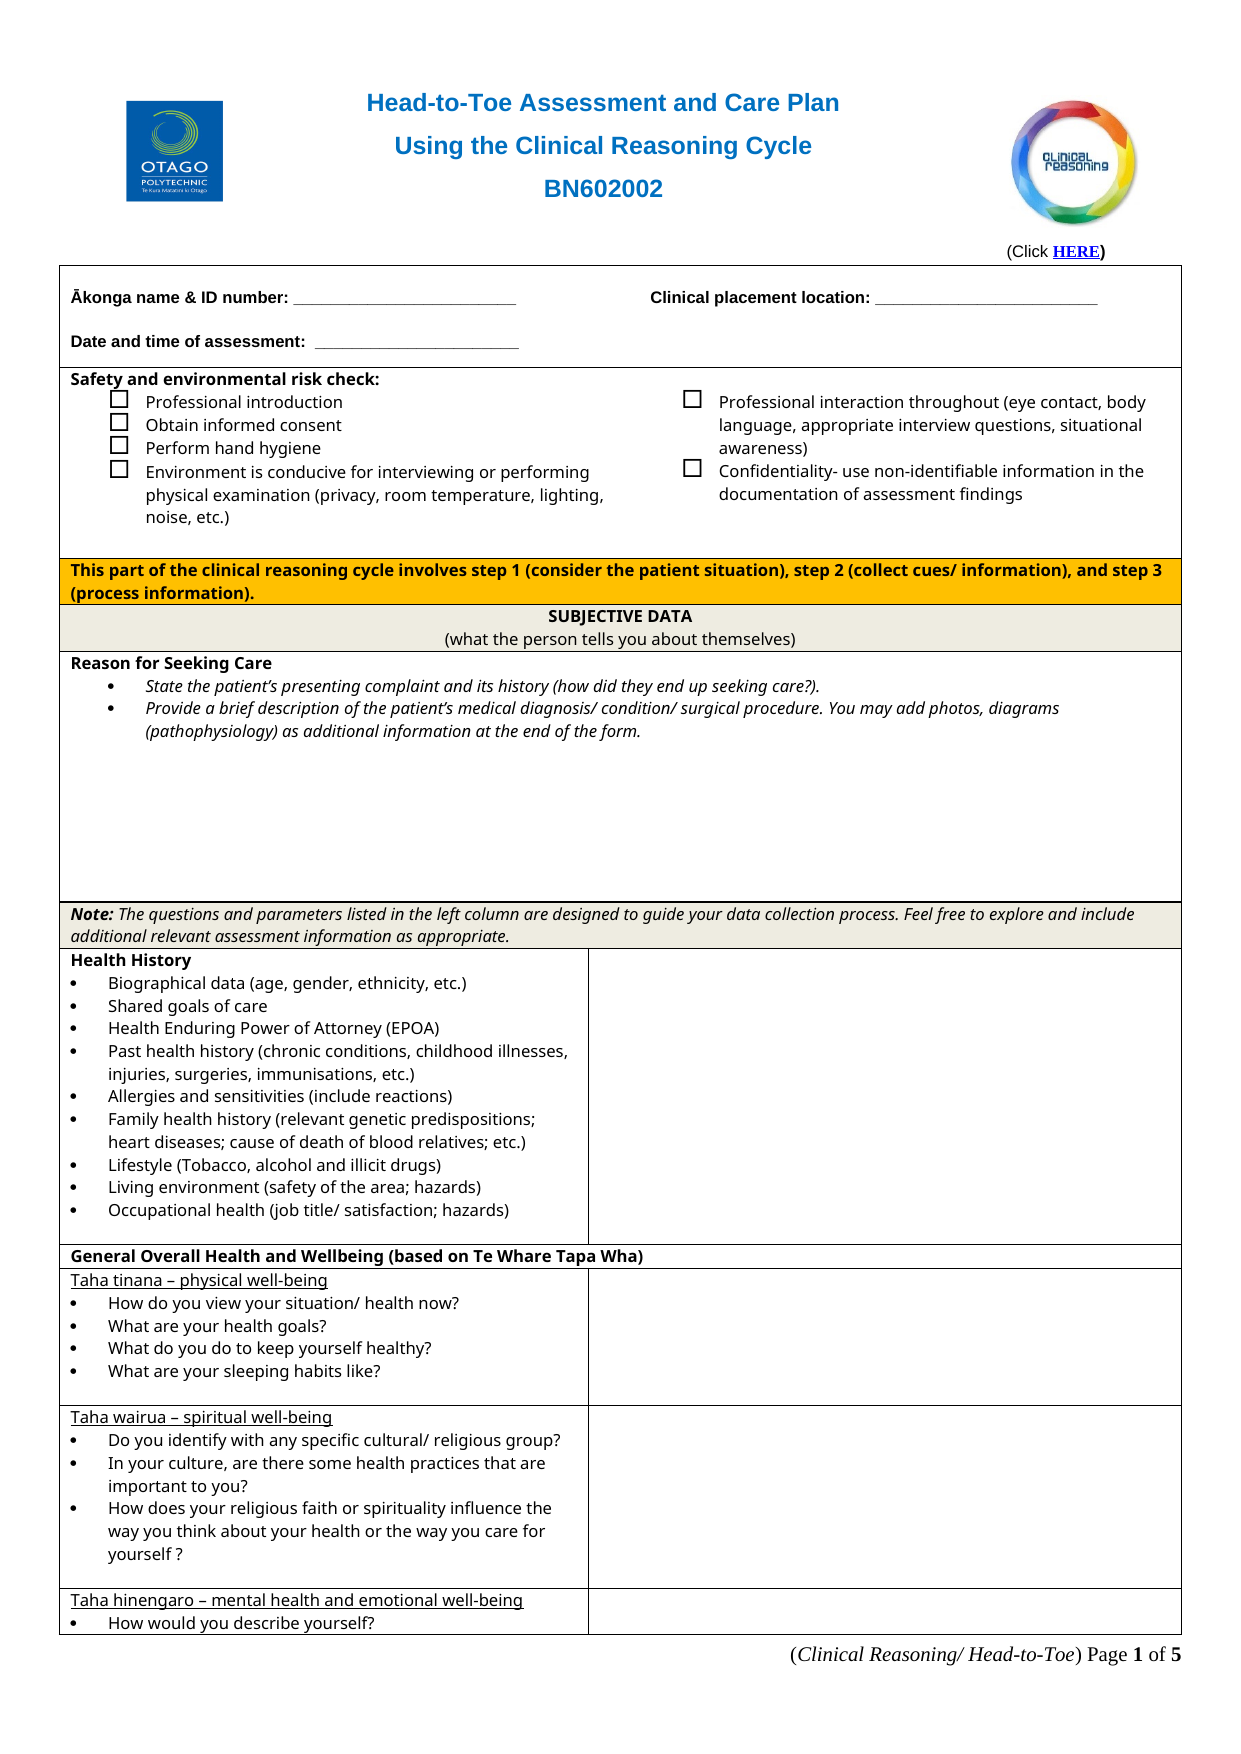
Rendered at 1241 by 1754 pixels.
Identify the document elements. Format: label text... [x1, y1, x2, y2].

table_cell Reason for Seeking Care State the patient’s presenting complaint and its history (how did they end up seeking care?). Provide a brief description of the patient’s medical diagnosis/ condition/ surgical procedure. You may add photos, diagrams (pathophysiology) as additional information at the end of the form. [60, 652, 1181, 901]
table_cell SUBJECTIVE DATA (what the person tells you about themselves) [60, 605, 1181, 651]
table_cell [589, 1406, 1181, 1588]
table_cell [60, 1589, 588, 1634]
table_header [59, 88, 276, 265]
table_cell Ākonga name & ID number: ________________________ Clinical placement location: ________________________ Date and time of assessment: ______________________ [60, 266, 1181, 367]
table_cell Professional interaction throughout (eye contact, body language, appropriate interview questions, situational awareness) Confidentiality- use non-identifiable information in the documentation of assessment findings [633, 368, 1181, 558]
table_cell Taha wairua – spiritual well-being Do you identify with any specific cultural/ religious group? In your culture, are there some health practices that are important to you? How does your religious faith or spirituality influence the way you think about your health or the way you care for yourself ? [60, 1406, 588, 1588]
table_cell Taha tinana – physical well-being How do you view your situation/ health now? What are your health goals? What do you do to keep yourself healthy? What are your sleeping habits like? [60, 1269, 588, 1405]
table_cell [589, 1589, 1181, 1634]
table_cell Health History Biographical data (age, gender, ethnicity, etc.) Shared goals of care Health Enduring Power of Attorney (EPOA) Past health history (chronic conditions, childhood illnesses, injuries, surgeries, immunisations, etc.) Allergies and sensitivities (include reactions) Family health history (relevant genetic predispositions; heart diseases; cause of death of blood relatives; etc.) Lifestyle (Tobacco, alcohol and illicit drugs) Living environment (safety of the area; hazards) Occupational health (job title/ satisfaction; hazards) [60, 949, 588, 1244]
table_cell [589, 949, 1181, 1244]
picture [1008, 95, 1148, 231]
picture [126, 87, 228, 217]
table_cell General Overall Health and Wellbeing (based on Te Whare Tapa Wha) [60, 1245, 1181, 1268]
table_cell [589, 1269, 1181, 1405]
table_cell Safety and environmental risk check: Professional introduction Obtain informed consent Perform hand hygiene Environment is conducive for interviewing or performing physical examination (privacy, room temperature, lighting, noise, etc.) [60, 368, 632, 558]
table_header Head-to-Toe Assessment and Care Plan Using the Clinical Reasoning Cycle BN602002 [276, 88, 930, 265]
table_cell Note: The questions and parameters listed in the left column are designed to guide your data collection process. Feel free to explore and include additional relevant assessment information as appropriate. [60, 903, 1181, 948]
table_header (Click HERE) [930, 88, 1181, 265]
table_cell This part of the clinical reasoning cycle involves step 1 (consider the patient situation), step 2 (collect cues/ information), and step 3 (process information). [60, 559, 1181, 604]
